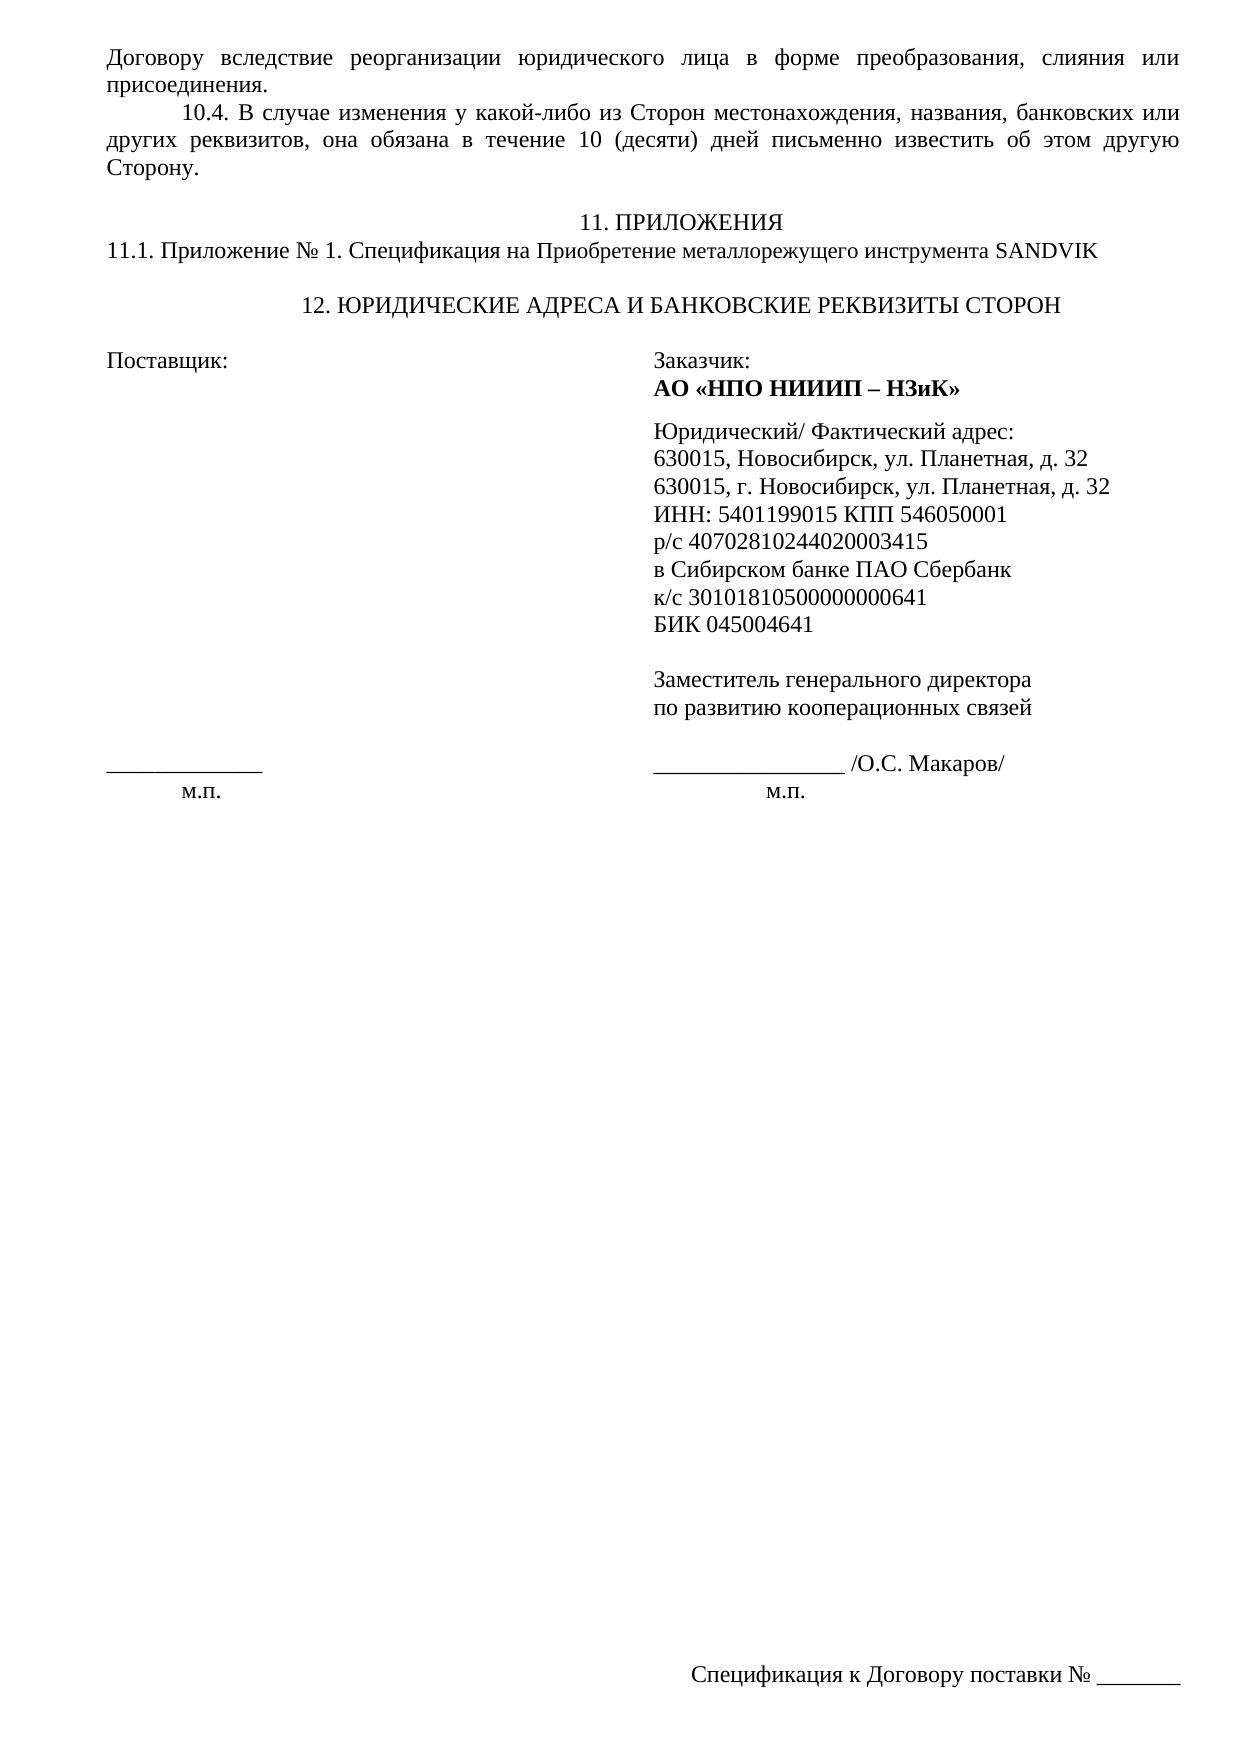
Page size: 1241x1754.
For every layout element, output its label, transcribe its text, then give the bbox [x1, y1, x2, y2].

text 12. ЮРИДИЧЕСКИЕ АДРЕСА И БАНКОВСКИЕ РЕКВИЗИТЫ СТОРОН [106, 291, 1181, 318]
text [106, 42, 1181, 98]
table_cell _____________ м.п. [95, 417, 642, 1135]
table_header Поставщик: [95, 346, 642, 417]
text 11.1. Приложение № 1. Спецификация на Приобретение металлорежущего инструмента SANDVIK [106, 236, 1181, 263]
table_cell Юридический/ Фактический адрес: 630015, Новосибирск, ул. Планетная, д. 32 630015, г. Новосибирск, ул. Планетная, д. 32 ИНН: 5401199015 КПП 546050001 р/с 40702810244020003415 в Сибирском банке ПАО Сбербанк к/с 30101810500000000641 БИК 045004641 Заместитель генерального директора по развитию кооперационных связей ________________ /О.С. Макаров/ м.п. [642, 417, 1148, 1135]
text 11. ПРИЛОЖЕНИЯ [106, 208, 1181, 236]
text 10.4. В случае изменения у какой-либо из Сторон местонахождения, названия, банковских или других реквизитов, она обязана в течение 10 (десяти) дней письменно известить об этом другую Сторону. [106, 98, 1181, 181]
table_header Заказчик: АО «НПО НИИИП – НЗиК» [642, 346, 1148, 417]
text Спецификация к Договору поставки № _______ [106, 1660, 1181, 1687]
